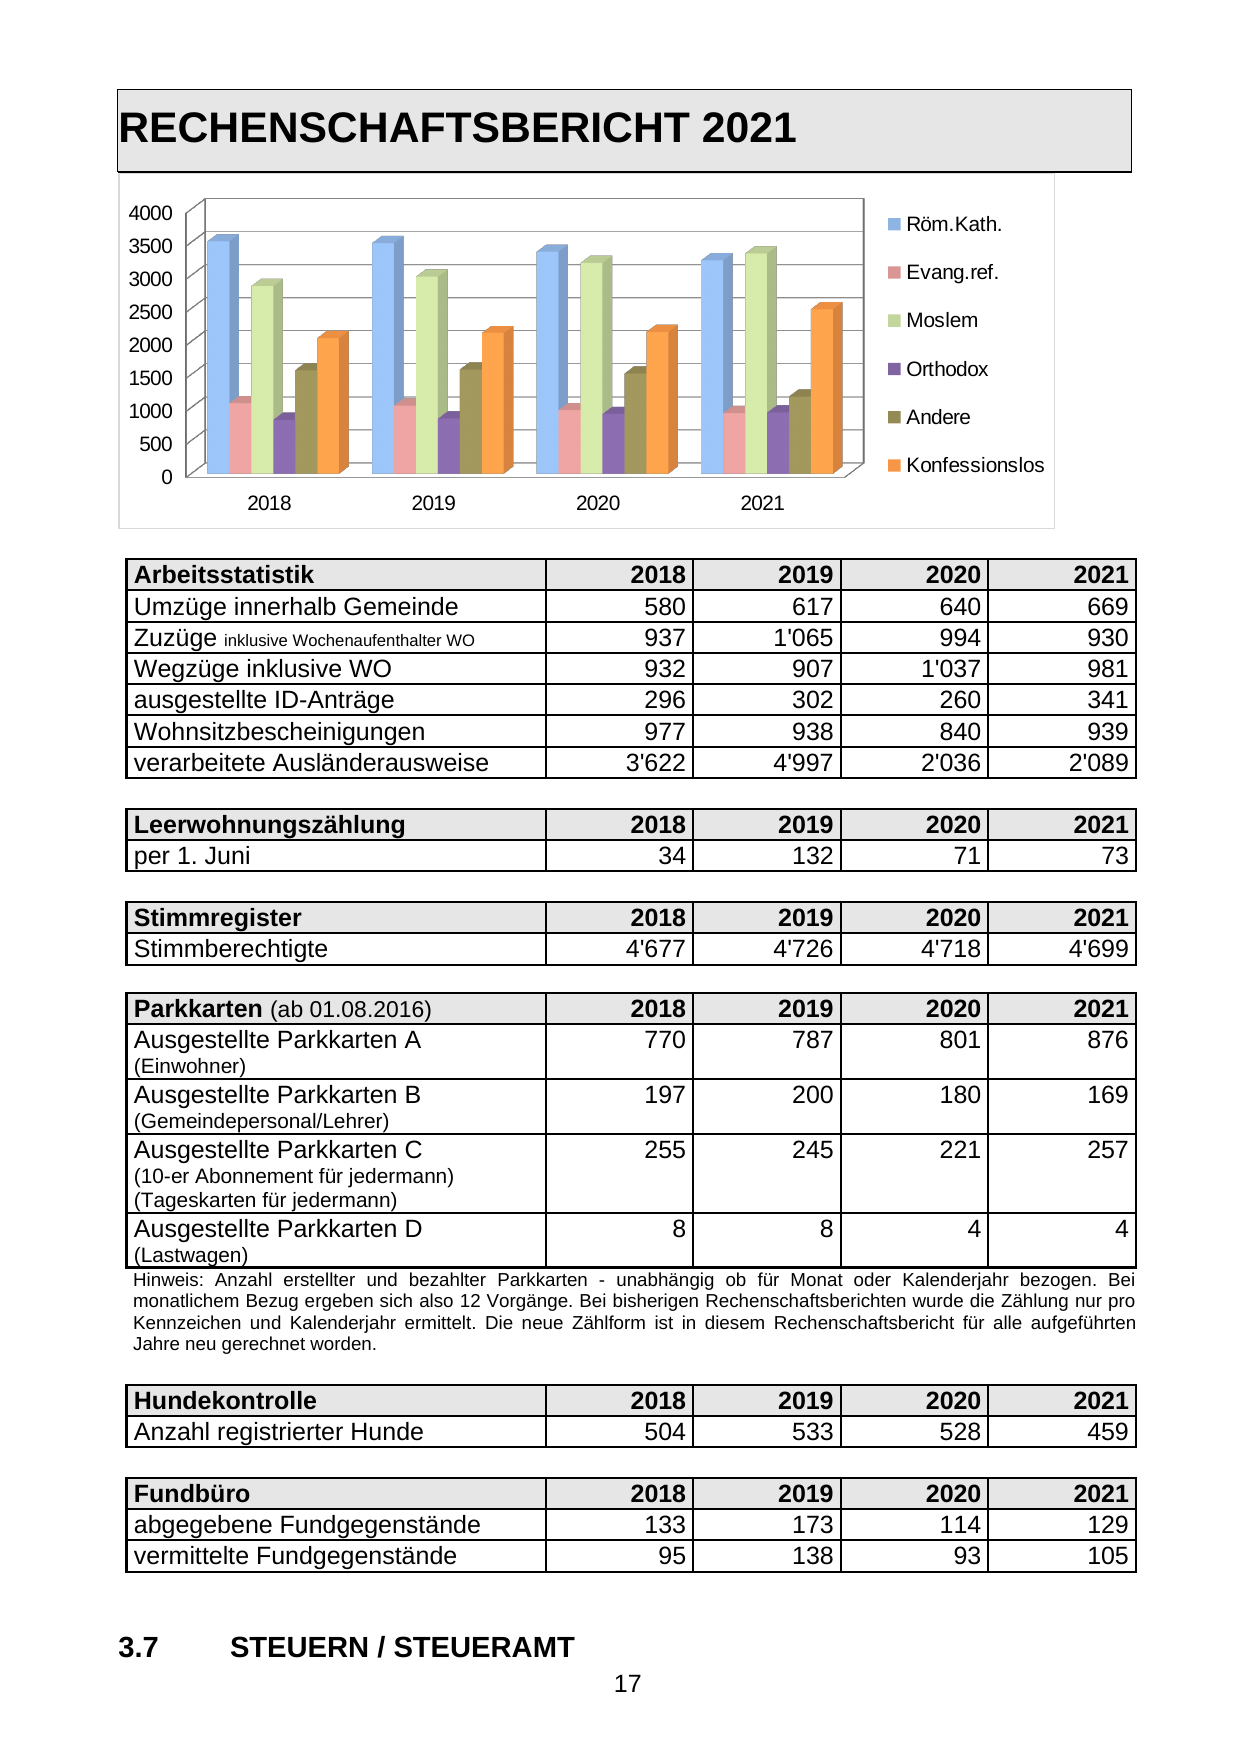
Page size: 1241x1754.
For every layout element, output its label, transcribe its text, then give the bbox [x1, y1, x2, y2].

table_header 2018 [547, 810, 692, 839]
table_cell 260 [842, 685, 987, 714]
table_cell 114 [842, 1510, 987, 1539]
table_cell 4'726 [694, 934, 840, 963]
table_cell per 1. Juni [128, 841, 545, 870]
table_cell 4'699 [989, 934, 1135, 963]
table_header 2018 [547, 1386, 692, 1415]
table_cell Wohnsitzbescheinigungen [128, 716, 545, 746]
table_cell Zuzüge inklusive Wochenaufenthalter WO [128, 623, 545, 652]
table_cell 255 [547, 1135, 692, 1212]
table_cell 129 [989, 1510, 1135, 1539]
table_header 2018 [547, 560, 692, 589]
table_cell 4'718 [842, 934, 987, 963]
table_cell 669 [989, 591, 1135, 621]
table_cell 197 [547, 1080, 692, 1133]
table_cell 173 [694, 1510, 840, 1539]
table_cell 4'677 [547, 934, 692, 963]
table_header 2019 [694, 810, 840, 839]
table_header 2020 [842, 994, 987, 1023]
table_cell 138 [694, 1541, 840, 1571]
table_cell 640 [842, 591, 987, 621]
table_header 2018 [547, 1479, 692, 1508]
table_cell 2'089 [989, 748, 1135, 777]
table_header 2020 [842, 810, 987, 839]
table_cell vermittelte Fundgegenstände [128, 1541, 545, 1571]
table_header Fundbüro [128, 1479, 545, 1508]
table_cell abgegebene Fundgegenstände [128, 1510, 545, 1539]
table_cell 787 [694, 1025, 840, 1078]
table_cell 840 [842, 716, 987, 746]
table_cell 939 [989, 716, 1135, 746]
table_cell 938 [694, 716, 840, 746]
table_header Hundekontrolle [128, 1386, 545, 1415]
table_cell 180 [842, 1080, 987, 1133]
table_header 2020 [842, 560, 987, 589]
table_cell 459 [989, 1417, 1135, 1446]
table_cell 981 [989, 654, 1135, 683]
table_cell Ausgestellte Parkkarten B (Gemeindepersonal/Lehrer) [128, 1080, 545, 1133]
table_header 2019 [694, 1479, 840, 1508]
table_cell Ausgestellte Parkkarten C (10-er Abonnement für jedermann) (Tageskarten für jedermann) [128, 1135, 545, 1212]
table_cell ausgestellte ID-Anträge [128, 685, 545, 714]
table_header 2021 [989, 903, 1135, 932]
table_header 2018 [547, 903, 692, 932]
table_cell 296 [547, 685, 692, 714]
table_cell 994 [842, 623, 987, 652]
table_header 2018 [547, 994, 692, 1023]
text Hinweis: Anzahl erstellter und bezahlter Parkkarten - unabhängig ob für Monat oder Kalenderjahr bezogen. Bei monatlichem Bezug ergeben sich also 12 Vorgänge. Bei bisherigen Rechenschaftsberichten wurde die Zählung nur pro Kennzeichen und Kalenderjahr ermittelt. Die neue Zählform ist in diesem Rechenschaftsbericht für alle aufgeführten Jahre neu gerechnet worden. [133, 1269, 1137, 1355]
table_cell 221 [842, 1135, 987, 1212]
table_header Leerwohnungszählung [128, 810, 545, 839]
text 3.7 Steuern / STEUERAMT [118, 1630, 1137, 1664]
table_header 2021 [989, 1479, 1135, 1508]
table_header 2020 [842, 903, 987, 932]
table_cell 169 [989, 1080, 1135, 1133]
table_cell 528 [842, 1417, 987, 1446]
table_cell 8 [547, 1214, 692, 1266]
table_cell 1'065 [694, 623, 840, 652]
table_cell 245 [694, 1135, 840, 1212]
table_cell 580 [547, 591, 692, 621]
table_header 2021 [989, 560, 1135, 589]
table_cell 533 [694, 1417, 840, 1446]
table_cell 876 [989, 1025, 1135, 1078]
table_header 2020 [842, 1479, 987, 1508]
table_header Arbeitsstatistik [128, 560, 545, 589]
table_cell Umzüge innerhalb Gemeinde [128, 591, 545, 621]
table_cell 8 [694, 1214, 840, 1266]
table_header Stimmregister [128, 903, 545, 932]
table_cell 133 [547, 1510, 692, 1539]
table_cell 617 [694, 591, 840, 621]
table_cell 200 [694, 1080, 840, 1133]
table_header 2019 [694, 1386, 840, 1415]
table_cell 71 [842, 841, 987, 870]
table_cell Wegzüge inklusive WO [128, 654, 545, 683]
table_header 2020 [842, 1386, 987, 1415]
table_header Parkkarten (ab 01.08.2016) [128, 994, 545, 1023]
table_cell 4 [989, 1214, 1135, 1266]
table_header 2019 [694, 994, 840, 1023]
table_cell Ausgestellte Parkkarten D (Lastwagen) [128, 1214, 545, 1266]
table_cell 770 [547, 1025, 692, 1078]
table_cell 932 [547, 654, 692, 683]
table_cell 302 [694, 685, 840, 714]
table_header 2019 [694, 560, 840, 589]
table_cell 2'036 [842, 748, 987, 777]
table_cell 1'037 [842, 654, 987, 683]
table_cell 930 [989, 623, 1135, 652]
table_header 2021 [989, 994, 1135, 1023]
table_cell 3'622 [547, 748, 692, 777]
table_cell 4'997 [694, 748, 840, 777]
table_cell Ausgestellte Parkkarten A (Einwohner) [128, 1025, 545, 1078]
table_header 2019 [694, 903, 840, 932]
table_cell 4 [842, 1214, 987, 1266]
table_cell 95 [547, 1541, 692, 1571]
table_cell 504 [547, 1417, 692, 1446]
table_cell 937 [547, 623, 692, 652]
table_cell verarbeitete Ausländerausweise [128, 748, 545, 777]
table_cell 132 [694, 841, 840, 870]
table_cell 341 [989, 685, 1135, 714]
table_cell 105 [989, 1541, 1135, 1571]
table_cell 73 [989, 841, 1135, 870]
table_header 2021 [989, 810, 1135, 839]
table_cell 257 [989, 1135, 1135, 1212]
table_cell 93 [842, 1541, 987, 1571]
table_cell Anzahl registrierter Hunde [128, 1417, 545, 1446]
table_cell 907 [694, 654, 840, 683]
table_cell 977 [547, 716, 692, 746]
table_cell 801 [842, 1025, 987, 1078]
table_cell 34 [547, 841, 692, 870]
table_cell Stimmberechtigte [128, 934, 545, 963]
table_header 2021 [989, 1386, 1135, 1415]
